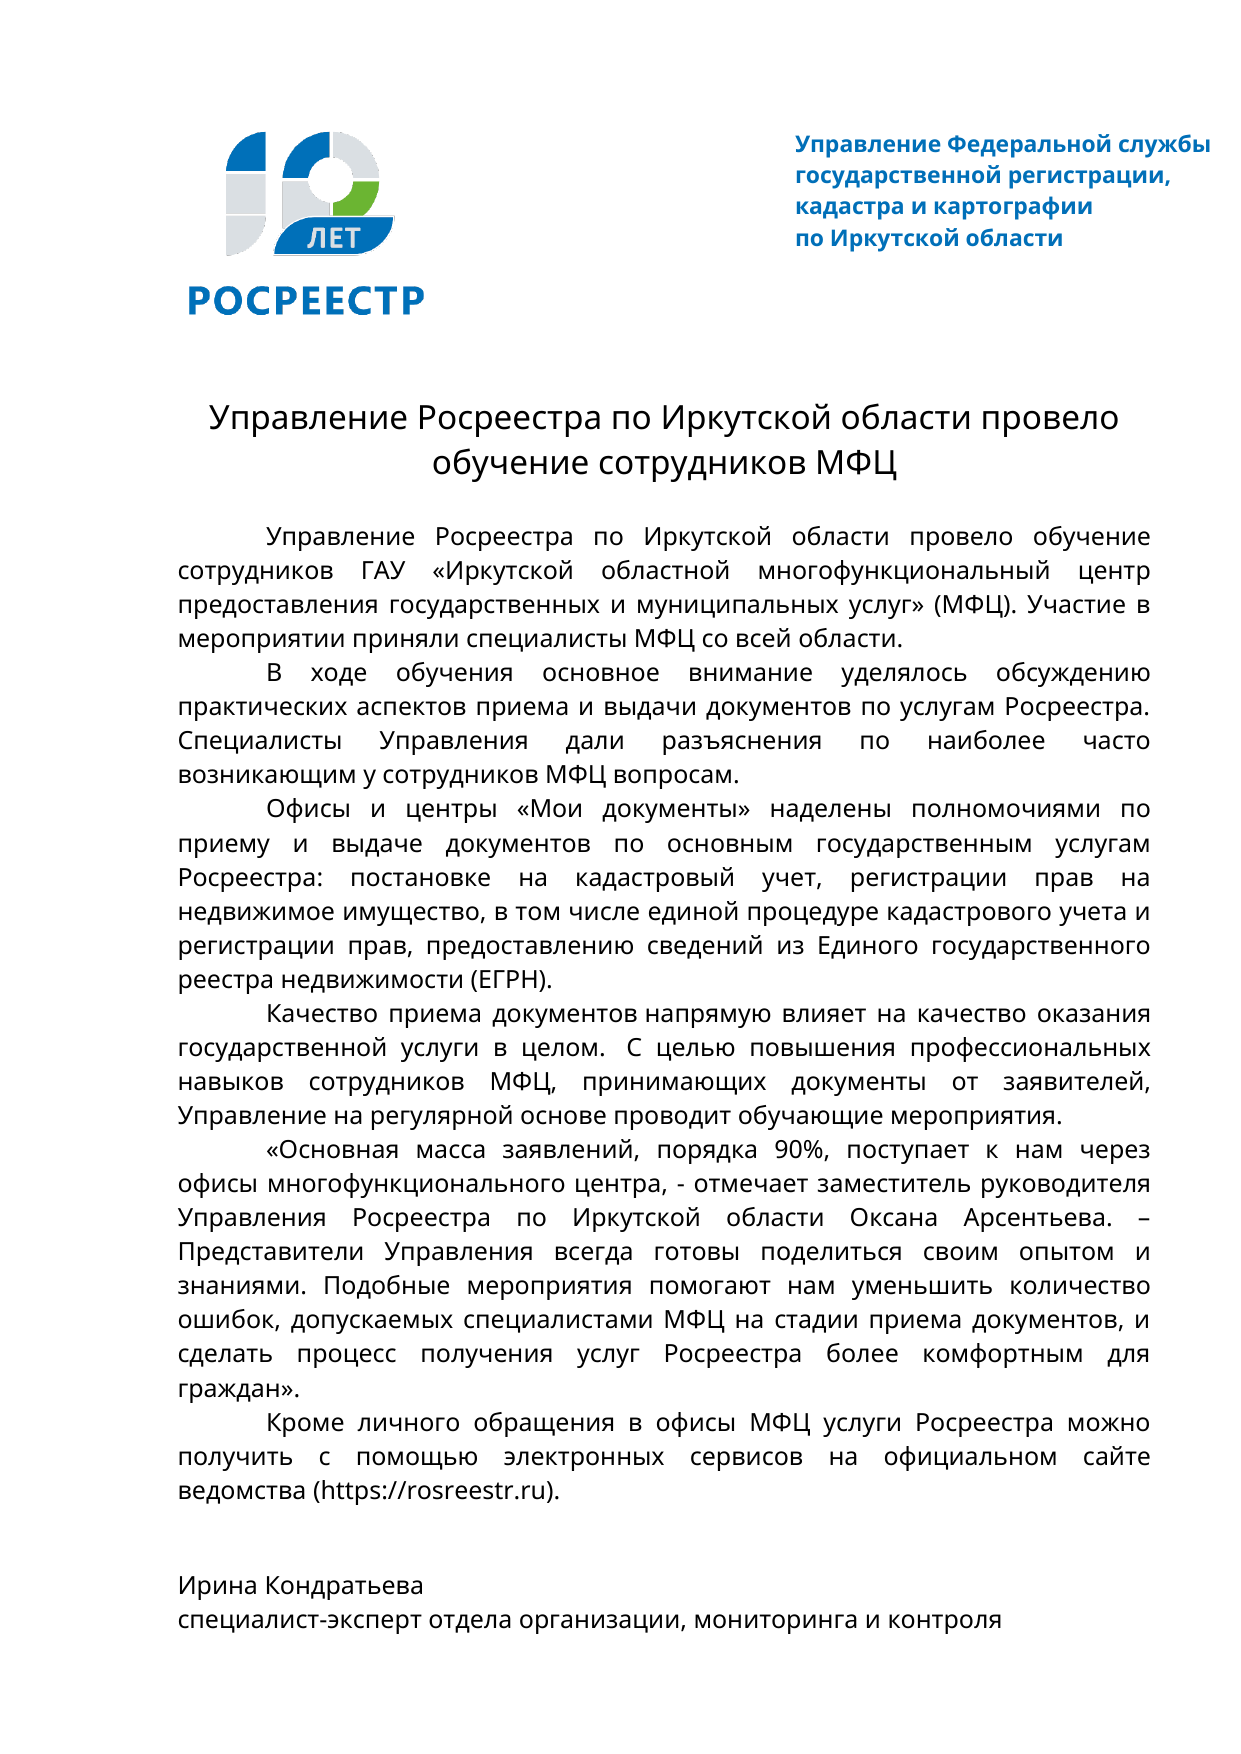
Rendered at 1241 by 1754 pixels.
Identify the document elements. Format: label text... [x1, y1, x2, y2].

text В ходе обучения основное внимание уделялось обсуждению практических аспектов приема и выдачи документов по услугам Росреестра. Специалисты Управления дали разъяснения по наиболее часто возникающим у сотрудников МФЦ вопросам. [177, 655, 1152, 791]
text Офисы и центры «Мои документы» наделены полномочиями по приему и выдаче документов по основным государственным услугам Росреестра: постановке на кадастровый учет, регистрации прав на недвижимое имущество, в том числе единой процедуре кадастрового учета и регистрации прав, предоставлению сведений из Единого государственного реестра недвижимости (ЕГРН). [177, 791, 1152, 996]
text «Основная масса заявлений, порядка 90%, поступает к нам через офисы многофункционального центра, - отмечает заместитель руководителя Управления Росреестра по Иркутской области Оксана Арсентьева. – Представители Управления всегда готовы поделиться своим опытом и знаниями. Подобные мероприятия помогают нам уменьшить количество ошибок, допускаемых специалистами МФЦ на стадии приема документов, и сделать процесс получения услуг Росреестра более комфортным для граждан». [177, 1132, 1152, 1404]
text Качество приема документов напрямую влияет на качество оказания государственной услуги в целом. С целью повышения профессиональных навыков сотрудников МФЦ, принимающих документы от заявителей, Управление на регулярной основе проводит обучающие мероприятия. [177, 996, 1152, 1132]
text Ирина Кондратьева [177, 1567, 1152, 1602]
text Управление Росреестра по Иркутской области провело обучение сотрудников МФЦ [177, 394, 1152, 484]
text Управление Росреестра по Иркутской области провело обучение сотрудников ГАУ «Иркутской областной многофункциональный центр предоставления государственных и муниципальных услуг» (МФЦ). Участие в мероприятии приняли специалисты МФЦ со всей области. [177, 519, 1152, 655]
picture [177, 118, 431, 328]
text Кроме личного обращения в офисы МФЦ услуги Росреестра можно получить с помощью электронных сервисов на официальном сайте ведомства (https://rosreestr.ru). [177, 1404, 1152, 1506]
text специалист-эксперт отдела организации, мониторинга и контроля [177, 1602, 1152, 1636]
